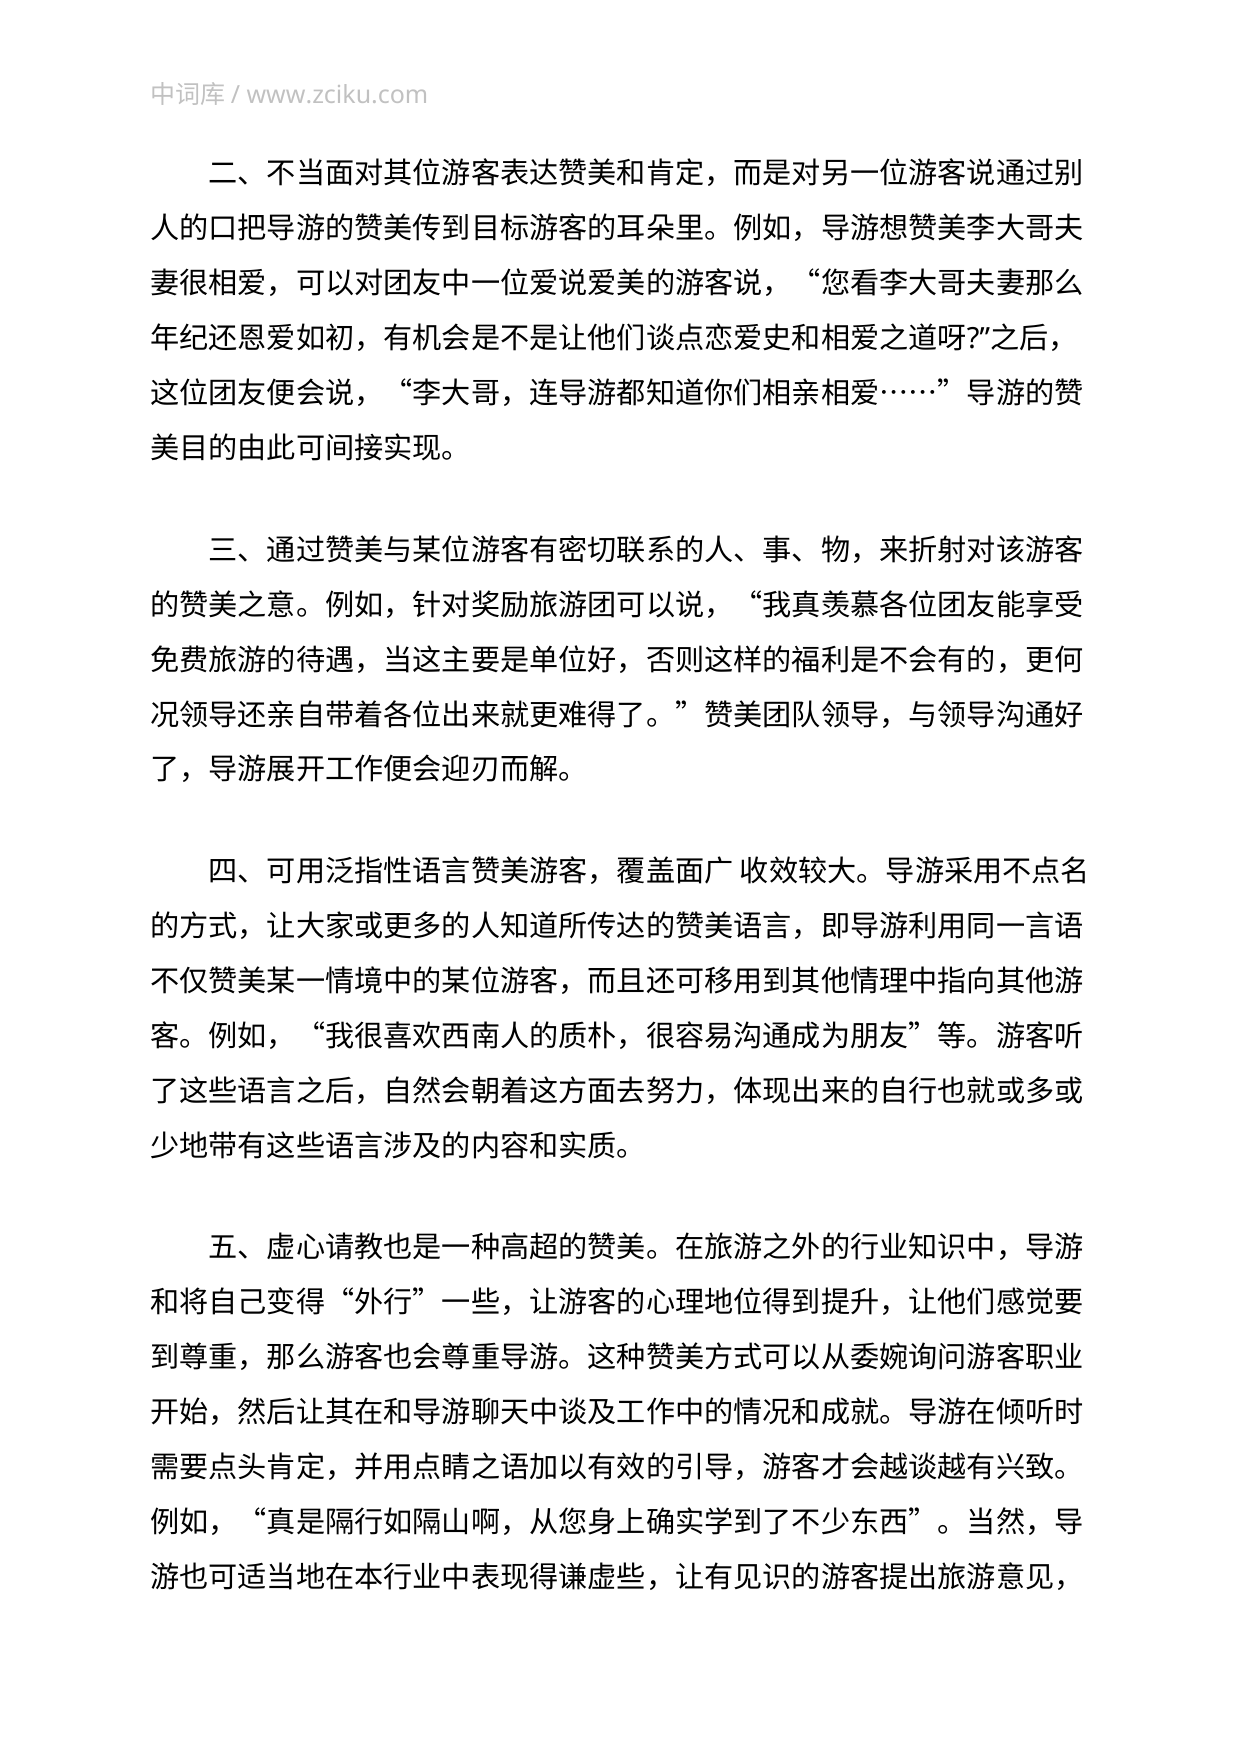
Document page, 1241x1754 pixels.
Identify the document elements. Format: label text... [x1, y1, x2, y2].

text 二、不当面对其位游客表达赞美和肯定，而是对另一位游客说通过别人的口把导游的赞美传到目标游客的耳朵里。例如，导游想赞美李大哥夫妻很相爱，可以对团友中一位爱说爱美的游客说，“您看李大哥夫妻那么年纪还恩爱如初，有机会是不是让他们谈点恋爱史和相爱之道呀?”之后，这位团友便会说，“李大哥，连导游都知道你们相亲相爱……”导游的赞美目的由此可间接实现。 [150, 150, 1090, 467]
text 四、可用泛指性语言赞美游客，覆盖面广 收效较大。导游采用不点名的方式，让大家或更多的人知道所传达的赞美语言，即导游利用同一言语不仅赞美某一情境中的某位游客，而且还可移用到其他情理中指向其他游客。例如，“我很喜欢西南人的质朴，很容易沟通成为朋友”等。游客听了这些语言之后，自然会朝着这方面去努力，体现出来的自行也就或多或少地带有这些语言涉及的内容和实质。 [150, 848, 1090, 1164]
text 三、通过赞美与某位游客有密切联系的人、事、物，来折射对该游客的赞美之意。例如，针对奖励旅游团可以说，“我真羡慕各位团友能享受免费旅游的待遇，当这主要是单位好，否则这样的福利是不会有的，更何况领导还亲自带着各位出来就更难得了。”赞美团队领导，与领导沟通好了，导游展开工作便会迎刃而解。 [150, 526, 1090, 788]
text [150, 1224, 1090, 1596]
